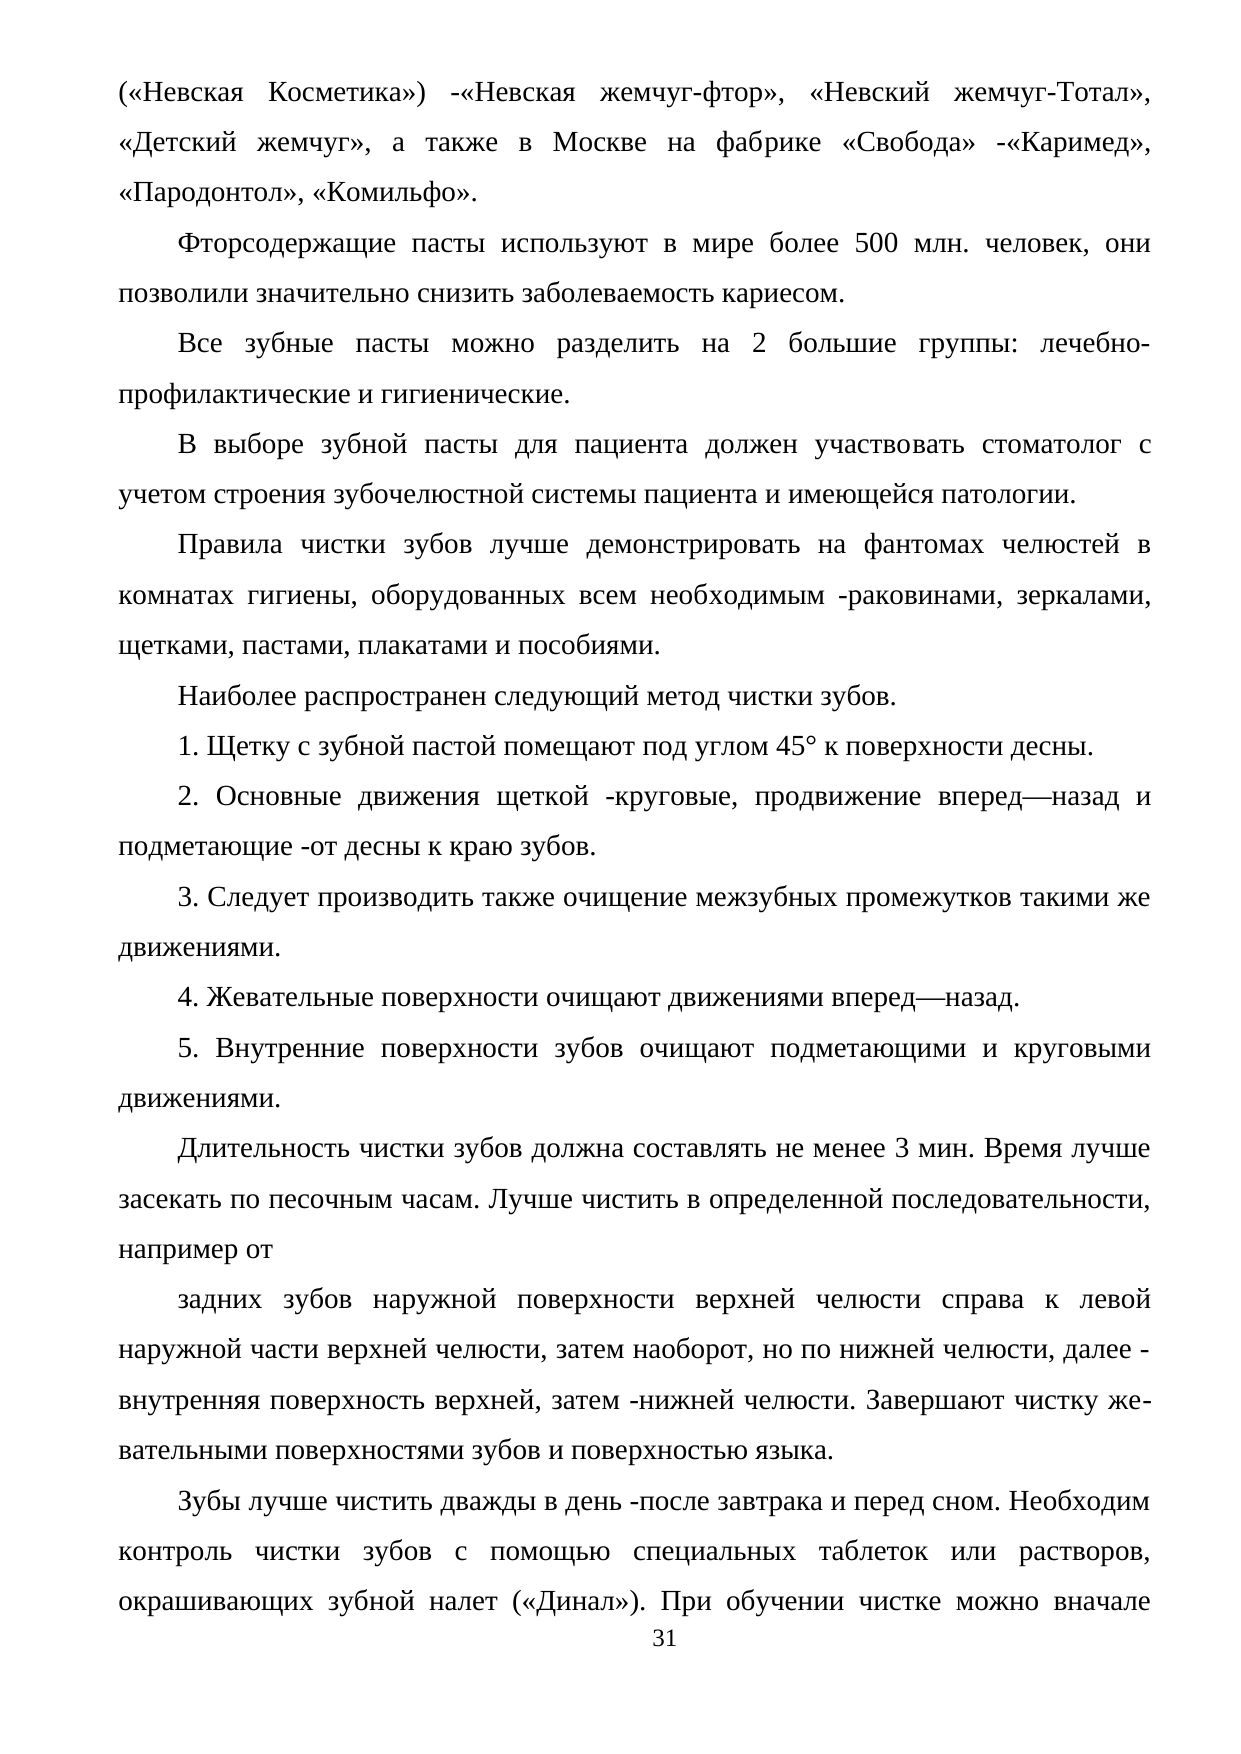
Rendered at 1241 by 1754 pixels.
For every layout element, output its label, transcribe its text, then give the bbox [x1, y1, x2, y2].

text Наиболее распространен следующий метод чистки зубов. [118, 678, 1152, 711]
text Правила чистки зубов лучше демонстрировать на фантомах челюстей в комнатах гигиены, оборудованных всем необходимым -раковинами, зеркалами, щетками, пастами, плакатами и пособиями. [118, 527, 1152, 661]
text 4. Жевательные поверхности очищают движениями вперед—назад. [118, 979, 1152, 1013]
text 3. Следует производить также очищение межзубных промежутков такими же движениями. [118, 879, 1152, 963]
text 1. Щетку с зубной пастой помещают под углом 45° к поверхности десны. [118, 728, 1152, 761]
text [118, 74, 1152, 208]
text Фторсодержащие пасты используют в мире более 500 млн. человек, они позволили значительно снизить заболеваемость кариесом. [118, 225, 1152, 309]
text Длительность чистки зубов должна составлять не менее 3 мин. Время лучше засекать по песочным часам. Лучше чистить в определенной последовательности, например от [118, 1130, 1152, 1264]
text 2. Основные движения щеткой -круговые, продвижение вперед—назад и подметающие -от десны к краю зубов. [118, 778, 1152, 862]
text В выборе зубной пасты для пациента должен участвовать стоматолог с учетом строения зубочелюстной системы пациента и имеющейся патологии. [118, 426, 1152, 510]
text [118, 1483, 1152, 1617]
text задних зубов наружной поверхности верхней челюсти справа к левой наружной части верхней челюсти, затем наоборот, но по нижней челюсти, далее - внутренняя поверхность верхней, затем -нижней челюсти. Завершают чистку жевательными поверхностями зубов и поверхностью языка. [118, 1281, 1152, 1466]
text Все зубные пасты можно разделить на 2 большие группы: лечебно-профилактические и гигиенические. [118, 325, 1152, 409]
text 5. Внутренние поверхности зубов очищают подметающими и круговыми движениями. [118, 1030, 1152, 1114]
